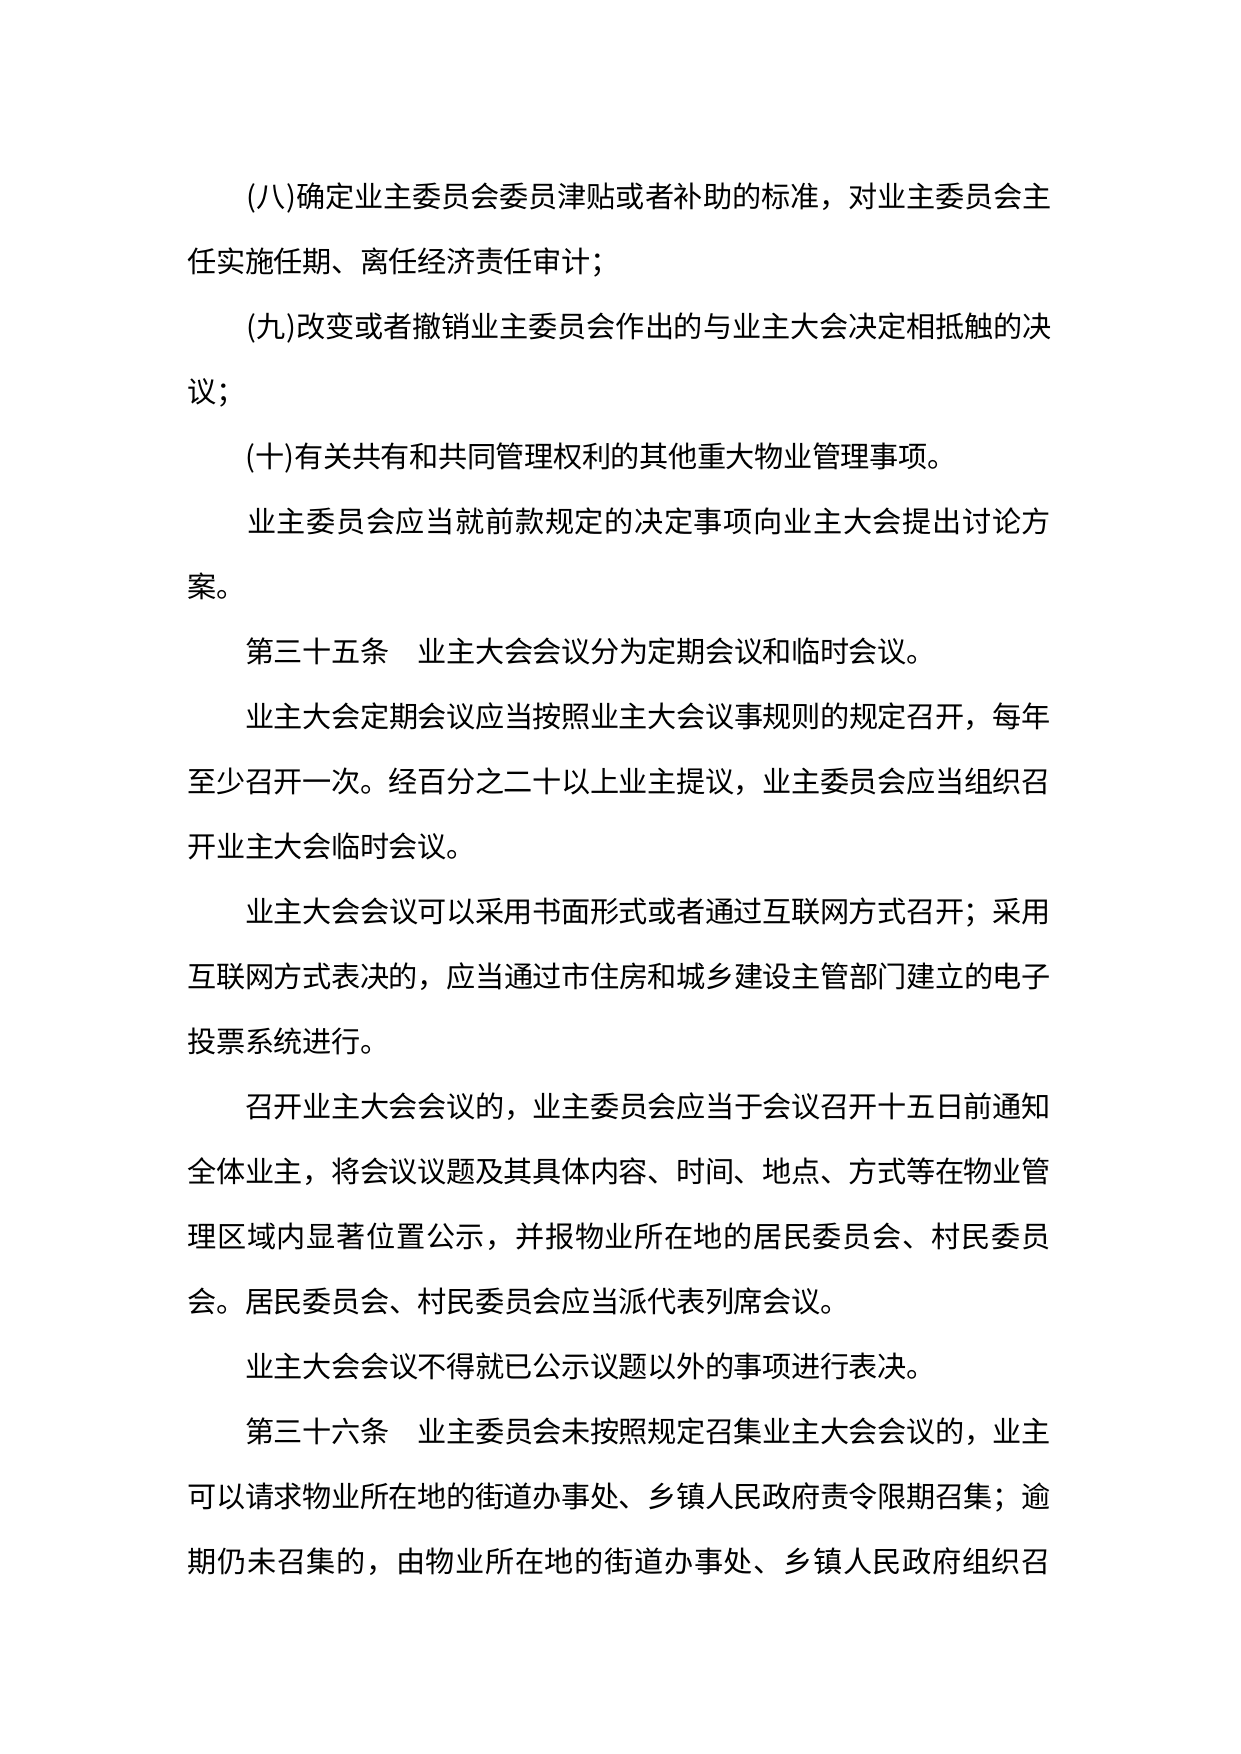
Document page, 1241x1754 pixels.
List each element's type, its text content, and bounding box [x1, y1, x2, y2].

text (十)有关共有和共同管理权利的其他重大物业管理事项。 [187, 422, 1053, 487]
text (八)确定业主委员会委员津贴或者补助的标准，对业主委员会主任实施任期、离任经济责任审计； [187, 162, 1053, 292]
text (九)改变或者撤销业主委员会作出的与业主大会决定相抵触的决议； [187, 292, 1053, 422]
text 业主大会会议可以采用书面形式或者通过互联网方式召开；采用互联网方式表决的，应当通过市住房和城乡建设主管部门建立的电子投票系统进行。 [187, 877, 1053, 1072]
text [187, 1397, 1053, 1592]
text 业主大会会议不得就已公示议题以外的事项进行表决。 [187, 1332, 1053, 1397]
text 业主委员会应当就前款规定的决定事项向业主大会提出讨论方案。 [187, 487, 1053, 617]
text 第三十五条 业主大会会议分为定期会议和临时会议。 [187, 617, 1053, 682]
text 召开业主大会会议的，业主委员会应当于会议召开十五日前通知全体业主，将会议议题及其具体内容、时间、地点、方式等在物业管理区域内显著位置公示，并报物业所在地的居民委员会、村民委员会。居民委员会、村民委员会应当派代表列席会议。 [187, 1072, 1053, 1332]
text 业主大会定期会议应当按照业主大会议事规则的规定召开，每年至少召开一次。经百分之二十以上业主提议，业主委员会应当组织召开业主大会临时会议。 [187, 682, 1053, 877]
